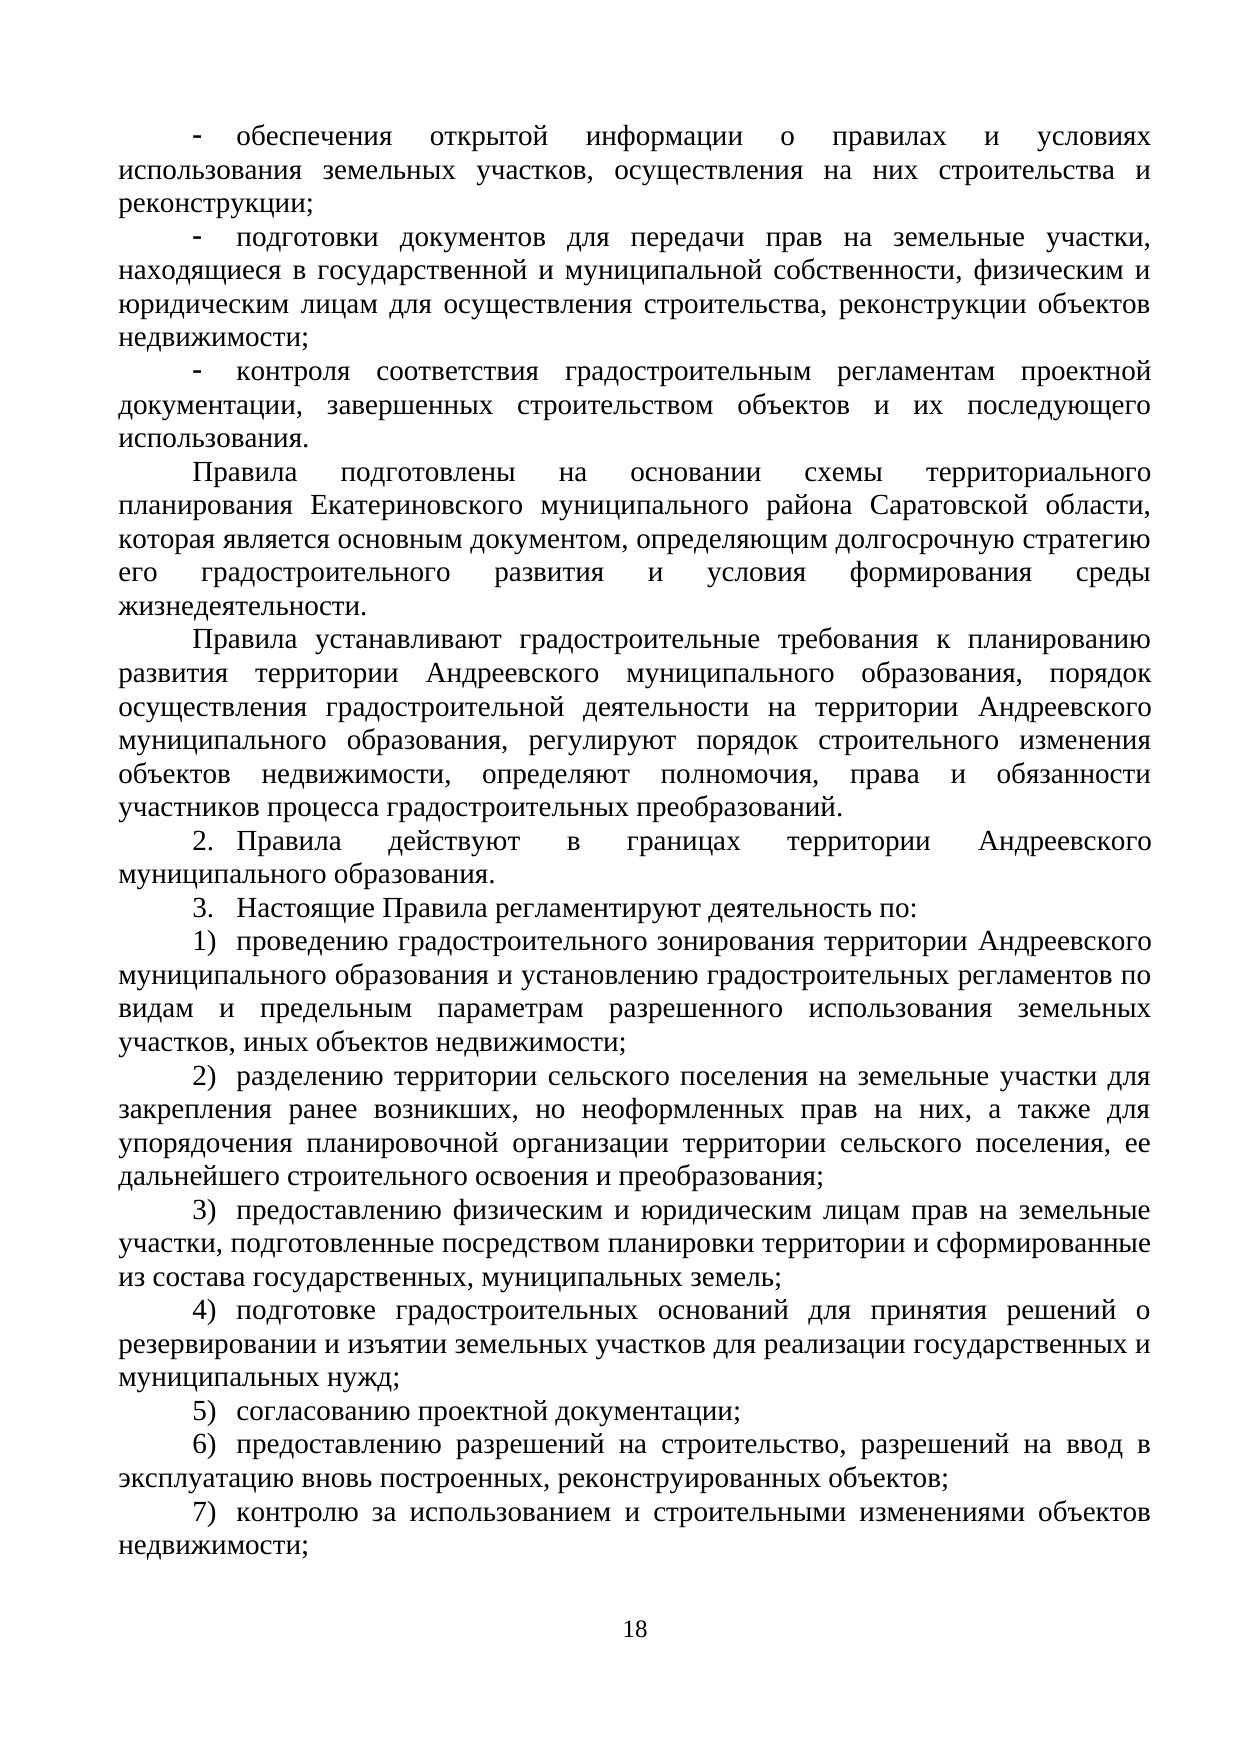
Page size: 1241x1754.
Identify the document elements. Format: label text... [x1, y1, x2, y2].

list проведению градостроительного зонирования территории Андреевского муниципального образования и установлению градостроительных регламентов по видам и предельным параметрам разрешенного использования земельных участков, иных объектов недвижимости; [118, 923, 1152, 1058]
list разделению территории сельского поселения на земельные участки для закрепления ранее возникших, но неоформленных прав на них, а также для упорядочения планировочной организации территории сельского поселения, ее дальнейшего строительного освоения и преобразования; [118, 1058, 1152, 1192]
text Правила подготовлены на основании схемы территориального планирования Екатериновского муниципального района Саратовской области, которая является основным документом, определяющим долгосрочную стратегию его градостроительного развития и условия формирования среды жизнедеятельности. [118, 454, 1152, 622]
list Правила действуют в границах территории Андреевского муниципального образования. [118, 823, 1152, 890]
text Правила устанавливают градостроительные требования к планированию развития территории Андреевского муниципального образования, порядок осуществления градостроительной деятельности на территории Андреевского муниципального образования, регулируют порядок строительного изменения объектов недвижимости, определяют полномочия, права и обязанности участников процесса градостроительных преобразований. [118, 622, 1152, 823]
list предоставлению физическим и юридическим лицам прав на земельные участки, подготовленные посредством планировки территории и сформированные из состава государственных, муниципальных земель; [118, 1192, 1152, 1292]
list обеспечения открытой информации о правилах и условиях использования земельных участков, осуществления на них строительства и реконструкции; [118, 118, 1152, 219]
list подготовки документов для передачи прав на земельные участки, находящиеся в государственной и муниципальной собственности, физическим и юридическим лицам для осуществления строительства, реконструкции объектов недвижимости; [118, 219, 1152, 353]
list подготовке градостроительных оснований для принятия решений о резервировании и изъятии земельных участков для реализации государственных и муниципальных нужд; [118, 1292, 1152, 1393]
list контролю за использованием и строительными изменениями объектов недвижимости; [118, 1494, 1152, 1561]
list согласованию проектной документации; [118, 1393, 1152, 1427]
list предоставлению разрешений на строительство, разрешений на ввод в эксплуатацию вновь построенных, реконструированных объектов; [118, 1427, 1152, 1494]
list Настоящие Правила регламентируют деятельность по: [118, 890, 1152, 923]
list контроля соответствия градостроительным регламентам проектной документации, завершенных строительством объектов и их последующего использования. [118, 353, 1152, 454]
